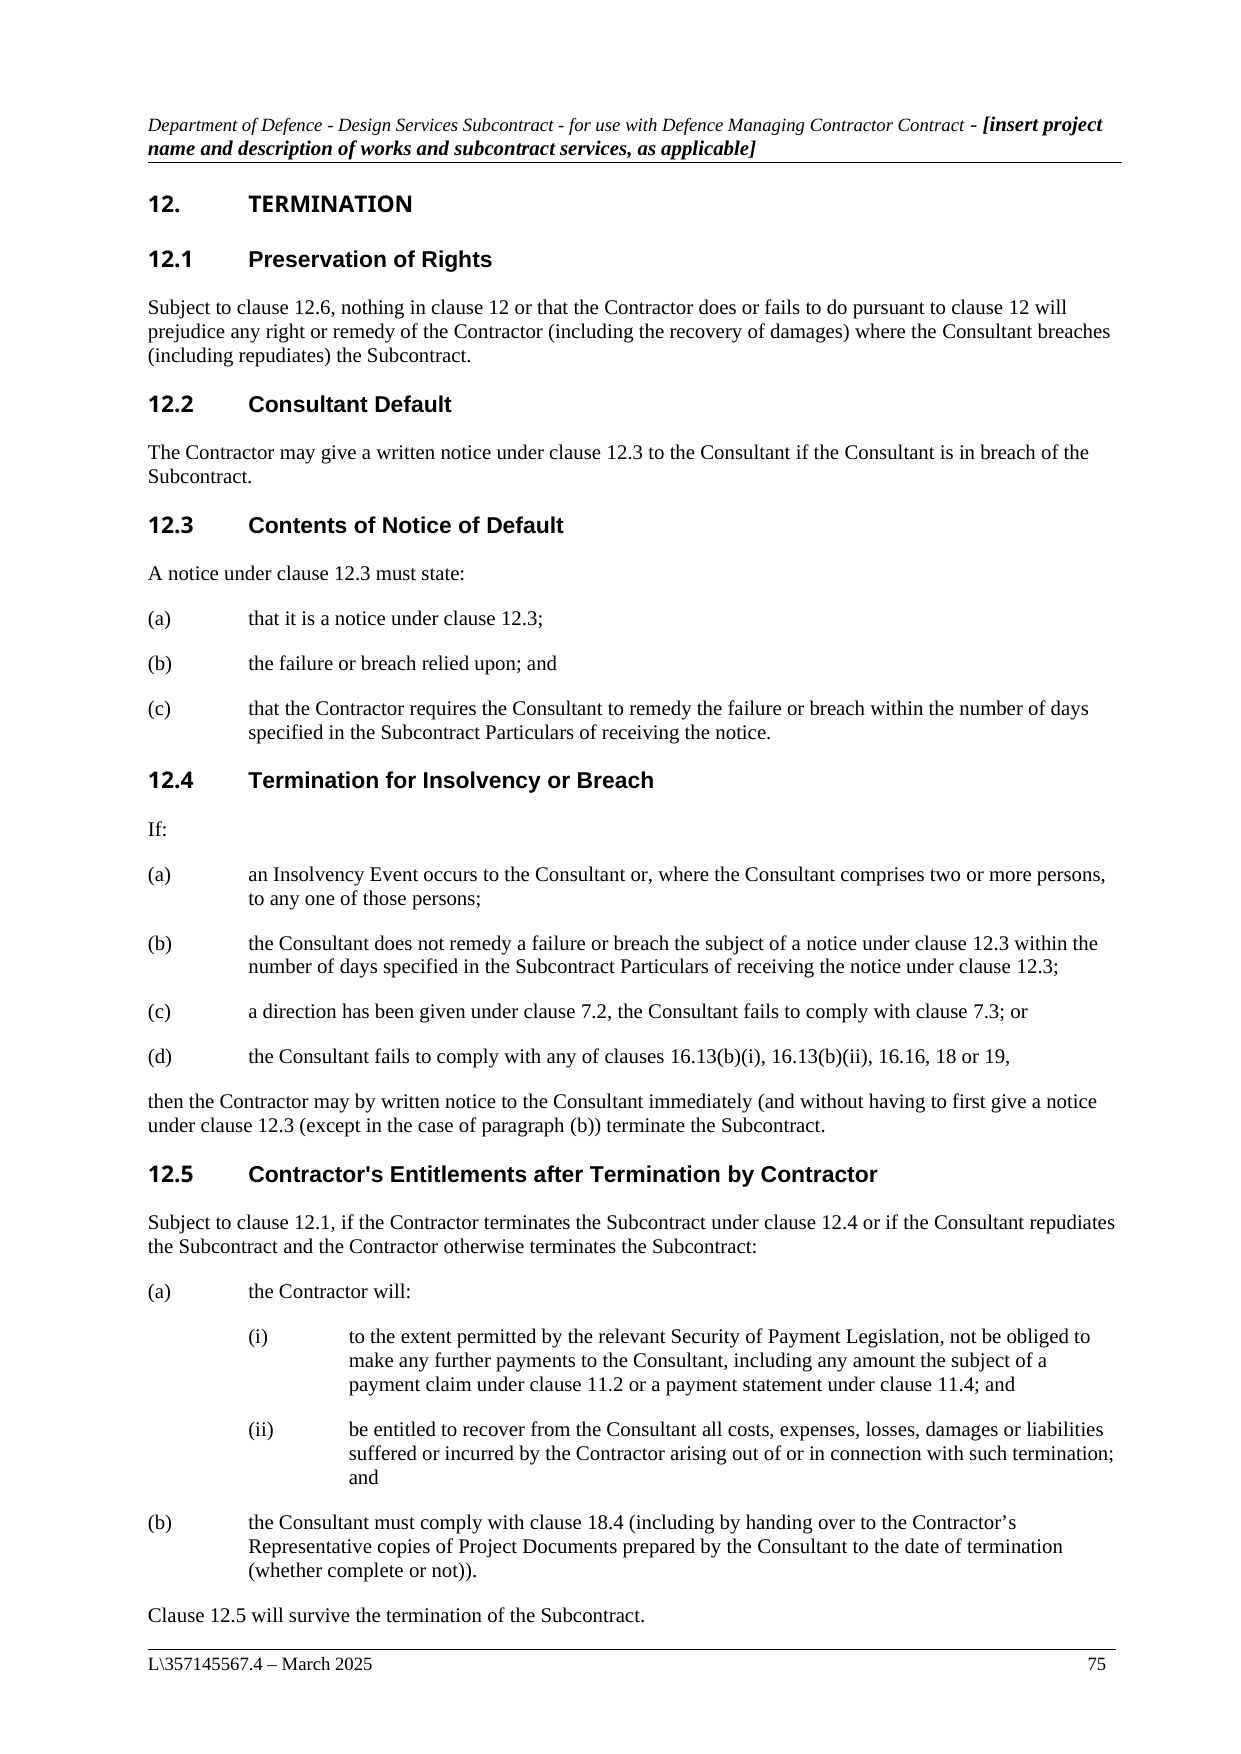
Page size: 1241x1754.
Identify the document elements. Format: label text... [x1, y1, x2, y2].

subtitle Preservation of Rights [148, 243, 1122, 274]
subtitle Contractor's Entitlements after Termination by Contractor [148, 1158, 1122, 1189]
subtitle the Consultant must comply with clause 18.4 (including by handing over to the Contractor’s Representative copies of Project Documents prepared by the Consultant to the date of termination (whether complete or not)). [148, 1510, 1122, 1582]
subtitle Contents of Notice of Default [148, 509, 1122, 540]
text A notice under clause 12.3 must state: [148, 561, 1122, 585]
subtitle that the Contractor requires the Consultant to remedy the failure or breach within the number of days specified in the Subcontract Particulars of receiving the notice. [148, 696, 1122, 744]
text then the Contractor may by written notice to the Consultant immediately (and without having to first give a notice under clause 12.3 (except in the case of paragraph (b)) terminate the Subcontract. [148, 1089, 1122, 1137]
text Subject to clause 12.1, if the Contractor terminates the Subcontract under clause 12.4 or if the Consultant repudiates the Subcontract and the Contractor otherwise terminates the Subcontract: [148, 1210, 1122, 1258]
subtitle the Consultant does not remedy a failure or breach the subject of a notice under clause 12.3 within the number of days specified in the Subcontract Particulars of receiving the notice under clause 12.3; [148, 930, 1122, 978]
subtitle an Insolvency Event occurs to the Consultant or, where the Consultant comprises two or more persons, to any one of those persons; [148, 861, 1122, 909]
subtitle the Consultant fails to comply with any of clauses 16.13(b)(i), 16.13(b)(ii), 16.16, 18 or 19, [148, 1044, 1122, 1068]
subtitle a direction has been given under clause 7.2, the Consultant fails to comply with clause 7.3; or [148, 999, 1122, 1023]
subtitle that it is a notice under clause 12.3; [148, 606, 1122, 630]
subtitle the Contractor will: [148, 1279, 1122, 1303]
subtitle the failure or breach relied upon; and [148, 651, 1122, 675]
subtitle to the extent permitted by the relevant Security of Payment Legislation, not be obliged to make any further payments to the Consultant, including any amount the subject of a payment claim under clause 11.2 or a payment statement under clause 11.4; and [248, 1324, 1122, 1396]
text If: [148, 817, 1122, 841]
subtitle Consultant Default [148, 388, 1122, 419]
subtitle Termination [148, 188, 1122, 220]
subtitle be entitled to recover from the Consultant all costs, expenses, losses, damages or liabilities suffered or incurred by the Contractor arising out of or in connection with such termination; and [248, 1417, 1122, 1489]
subtitle Termination for Insolvency or Breach [148, 764, 1122, 796]
text Subject to clause 12.6, nothing in clause 12 or that the Contractor does or fails to do pursuant to clause 12 will prejudice any right or remedy of the Contractor (including the recovery of damages) where the Consultant breaches (including repudiates) the Subcontract. [148, 295, 1122, 367]
text The Contractor may give a written notice under clause 12.3 to the Consultant if the Consultant is in breach of the Subcontract. [148, 440, 1122, 488]
